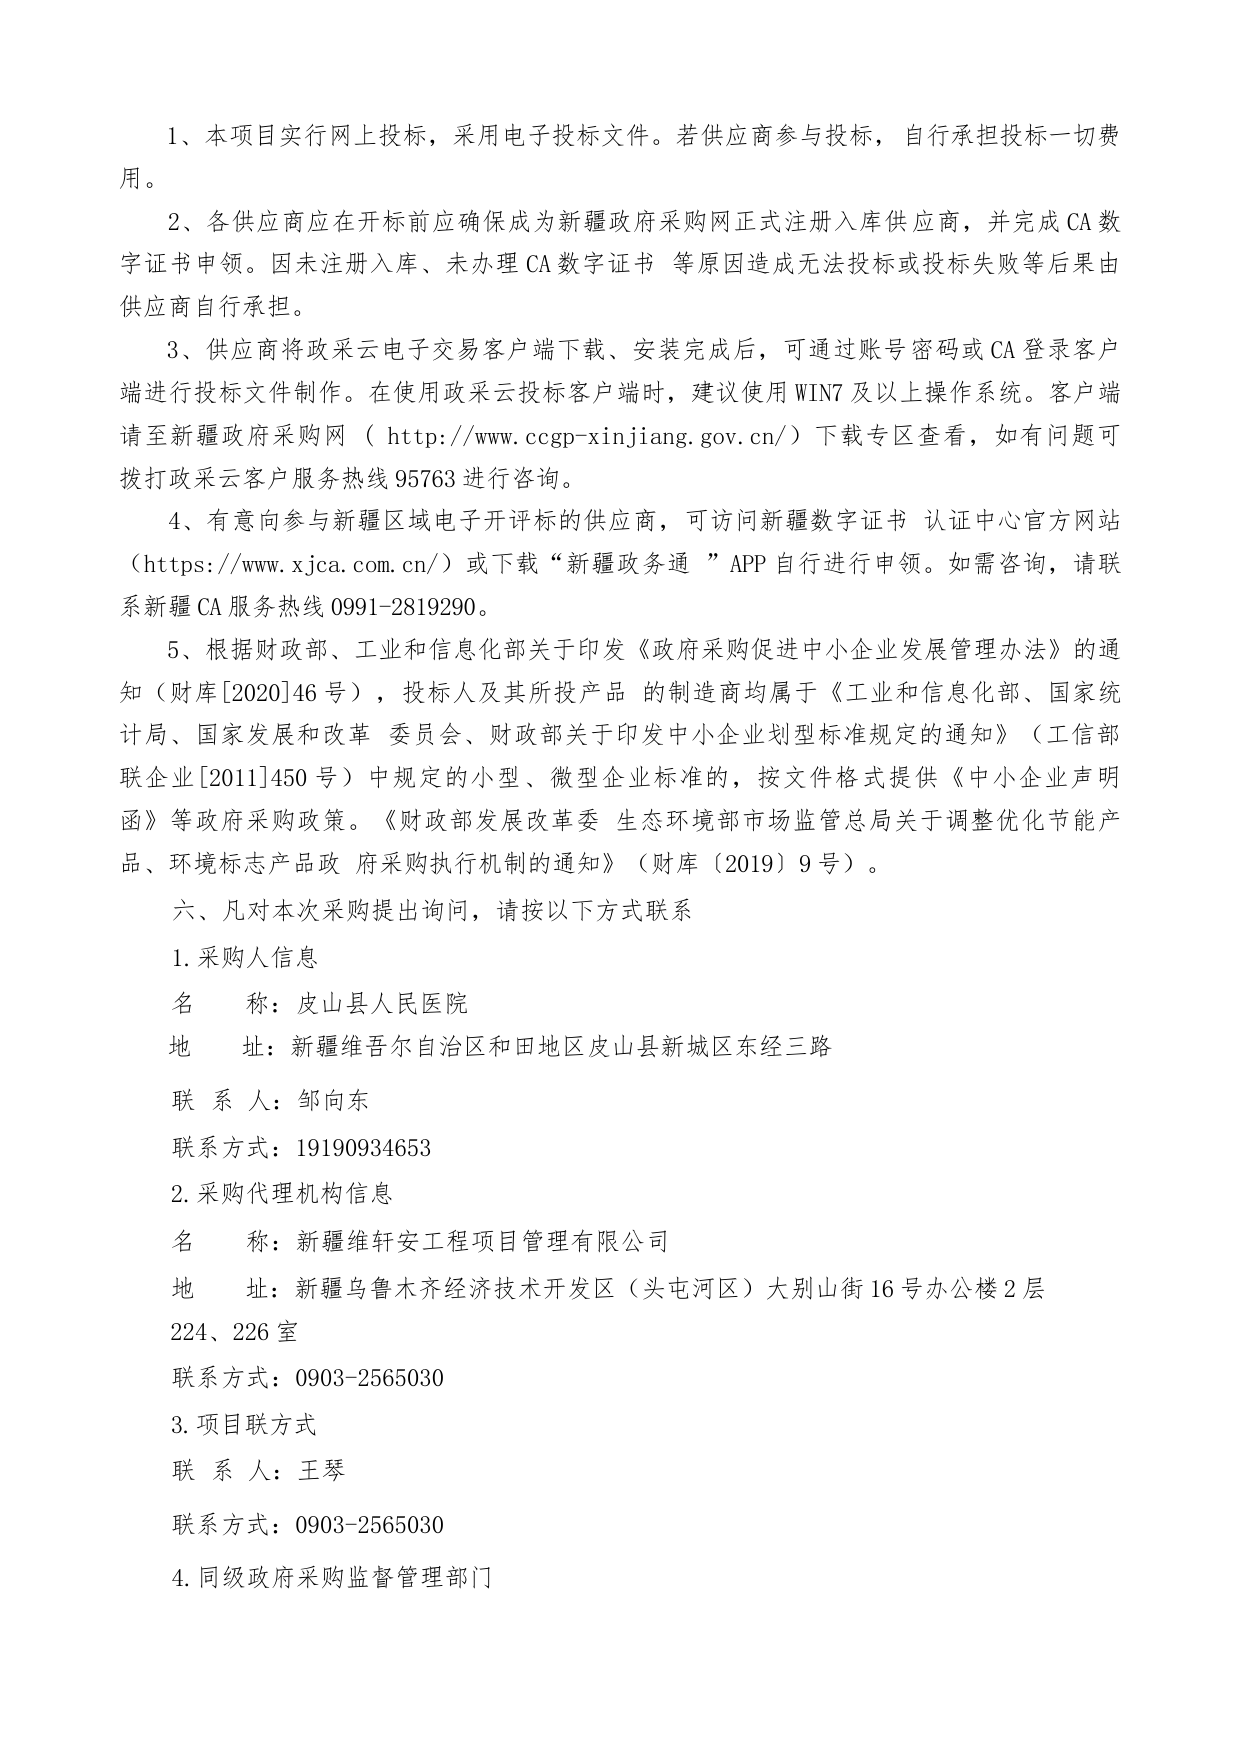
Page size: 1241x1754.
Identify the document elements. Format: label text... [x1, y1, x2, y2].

list 4.同级政府采购监督管理部门 [171, 1562, 630, 1590]
text 地 址：新疆乌鲁木齐经济技术开发区（头屯河区）大别山街16号办公楼2层224、226室 [170, 1272, 1055, 1343]
text 六、凡对本次采购提出询问，请按以下方式联系 [171, 894, 830, 923]
text 1、本项目实行网上投标，采用电子投标文件。若供应商参与投标，自行承担投标一切费用。 [118, 119, 1122, 191]
text 5、根据财政部、工业和信息化部关于印发《政府采购促进中小企业发展管理办法》的通知（财库[2020]46号），投标人及其所投产品 的制造商均属于《工业和信息化部、国家统计局、国家发展和改革 委员会、财政部关于印发中小企业划型标准规定的通知》（工信部 联企业[2011]450号）中规定的小型、微型企业标准的，按文件格式提供《中小企业声明函》等政府采购政策。《财政部发展改革委 生态环境部市场监管总局关于调整优化节能产品、环境标志产品政 府采购执行机制的通知》（财库〔2019〕9号）。 [118, 633, 1122, 876]
text 联系方式：0903-2565030 [171, 1362, 580, 1390]
text 联系方式：0903-2565030 [171, 1508, 1122, 1537]
text 联 系 人：王琴 [171, 1455, 1122, 1483]
text 2.采购代理机构信息 [171, 1178, 580, 1206]
text 联 系 人：邹向东 [170, 1084, 705, 1113]
text 名 称：皮山县人民医院 [170, 988, 1122, 1016]
text 名 称：新疆维轩安工程项目管理有限公司 [170, 1225, 1055, 1253]
text 3、供应商将政采云电子交易客户端下载、安装完成后，可通过账号密码或CA登录客户端进行投标文件制作。在使用政采云投标客户端时，建议使用WIN7及以上操作系统。客户端请至新疆政府采购网 ( http://www.ccgp-xinjiang.gov.cn/）下载专区查看，如有问题可 拨打政采云客户服务热线95763进行咨询。 [118, 333, 1122, 491]
text 4、有意向参与新疆区域电子开评标的供应商，可访问新疆数字证书 认证中心官方网站（https://www.xjca.com.cn/）或下载“新疆政务通 ”APP自行进行申领。如需咨询，请联系新疆CA服务热线0991-2819290。 [118, 505, 1122, 619]
text 联系方式：19190934653 [171, 1131, 580, 1159]
text 3.项目联方式 [171, 1408, 580, 1437]
text 地 址：新疆维吾尔自治区和田地区皮山县新城区东经三路 [118, 1031, 1122, 1059]
text 1.采购人信息 [171, 941, 830, 969]
text 2、各供应商应在开标前应确保成为新疆政府采购网正式注册入库供应商，并完成CA数字证书申领。因未注册入库、未办理CA数字证书 等原因造成无法投标或投标失败等后果由供应商自行承担。 [118, 205, 1122, 319]
